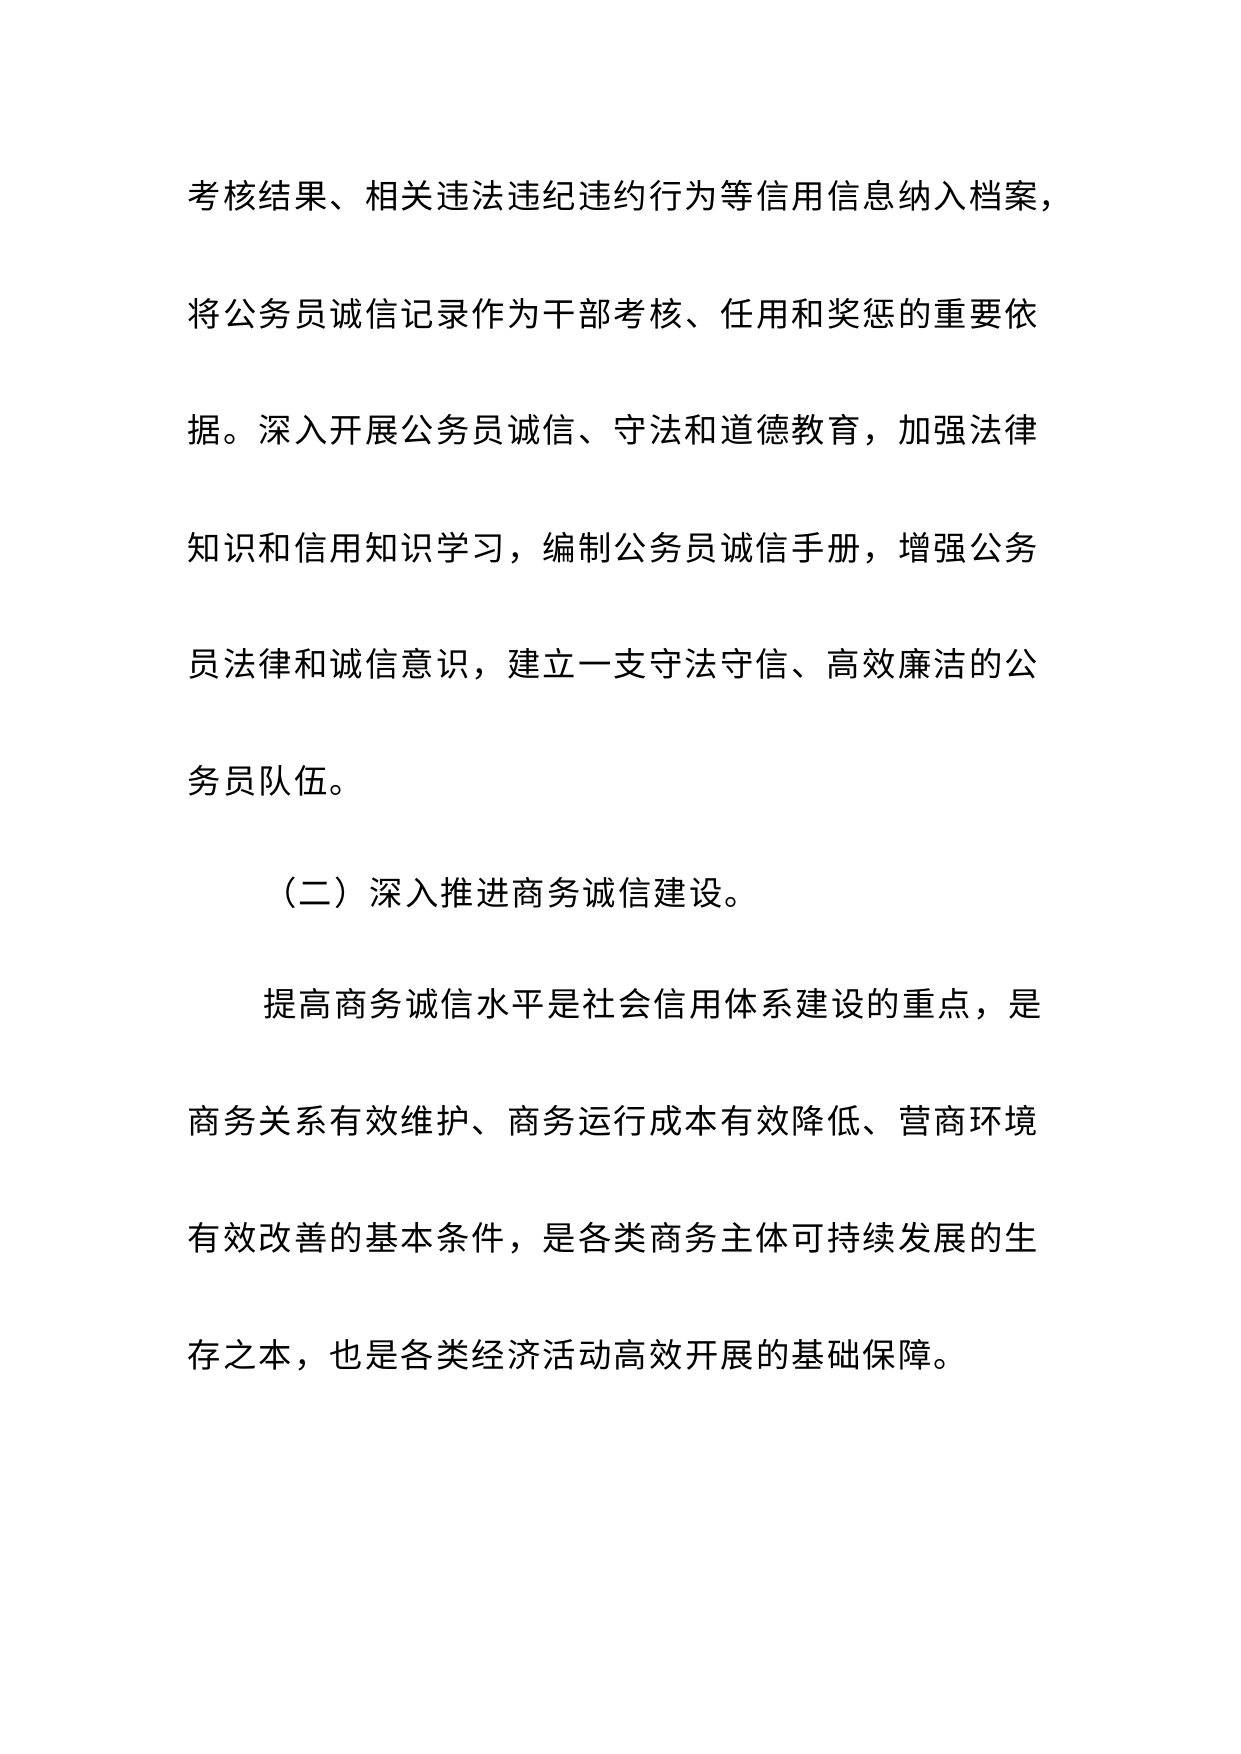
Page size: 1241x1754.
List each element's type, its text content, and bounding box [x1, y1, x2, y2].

text （二）深入推进商务诚信建设。 [187, 858, 1053, 923]
text 提高商务诚信水平是社会信用体系建设的重点，是商务关系有效维护、商务运行成本有效降低、营商环境有效改善的基本条件，是各类商务主体可持续发展的生存之本，也是各类经济活动高效开展的基础保障。 [187, 970, 1053, 1386]
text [187, 162, 1053, 812]
